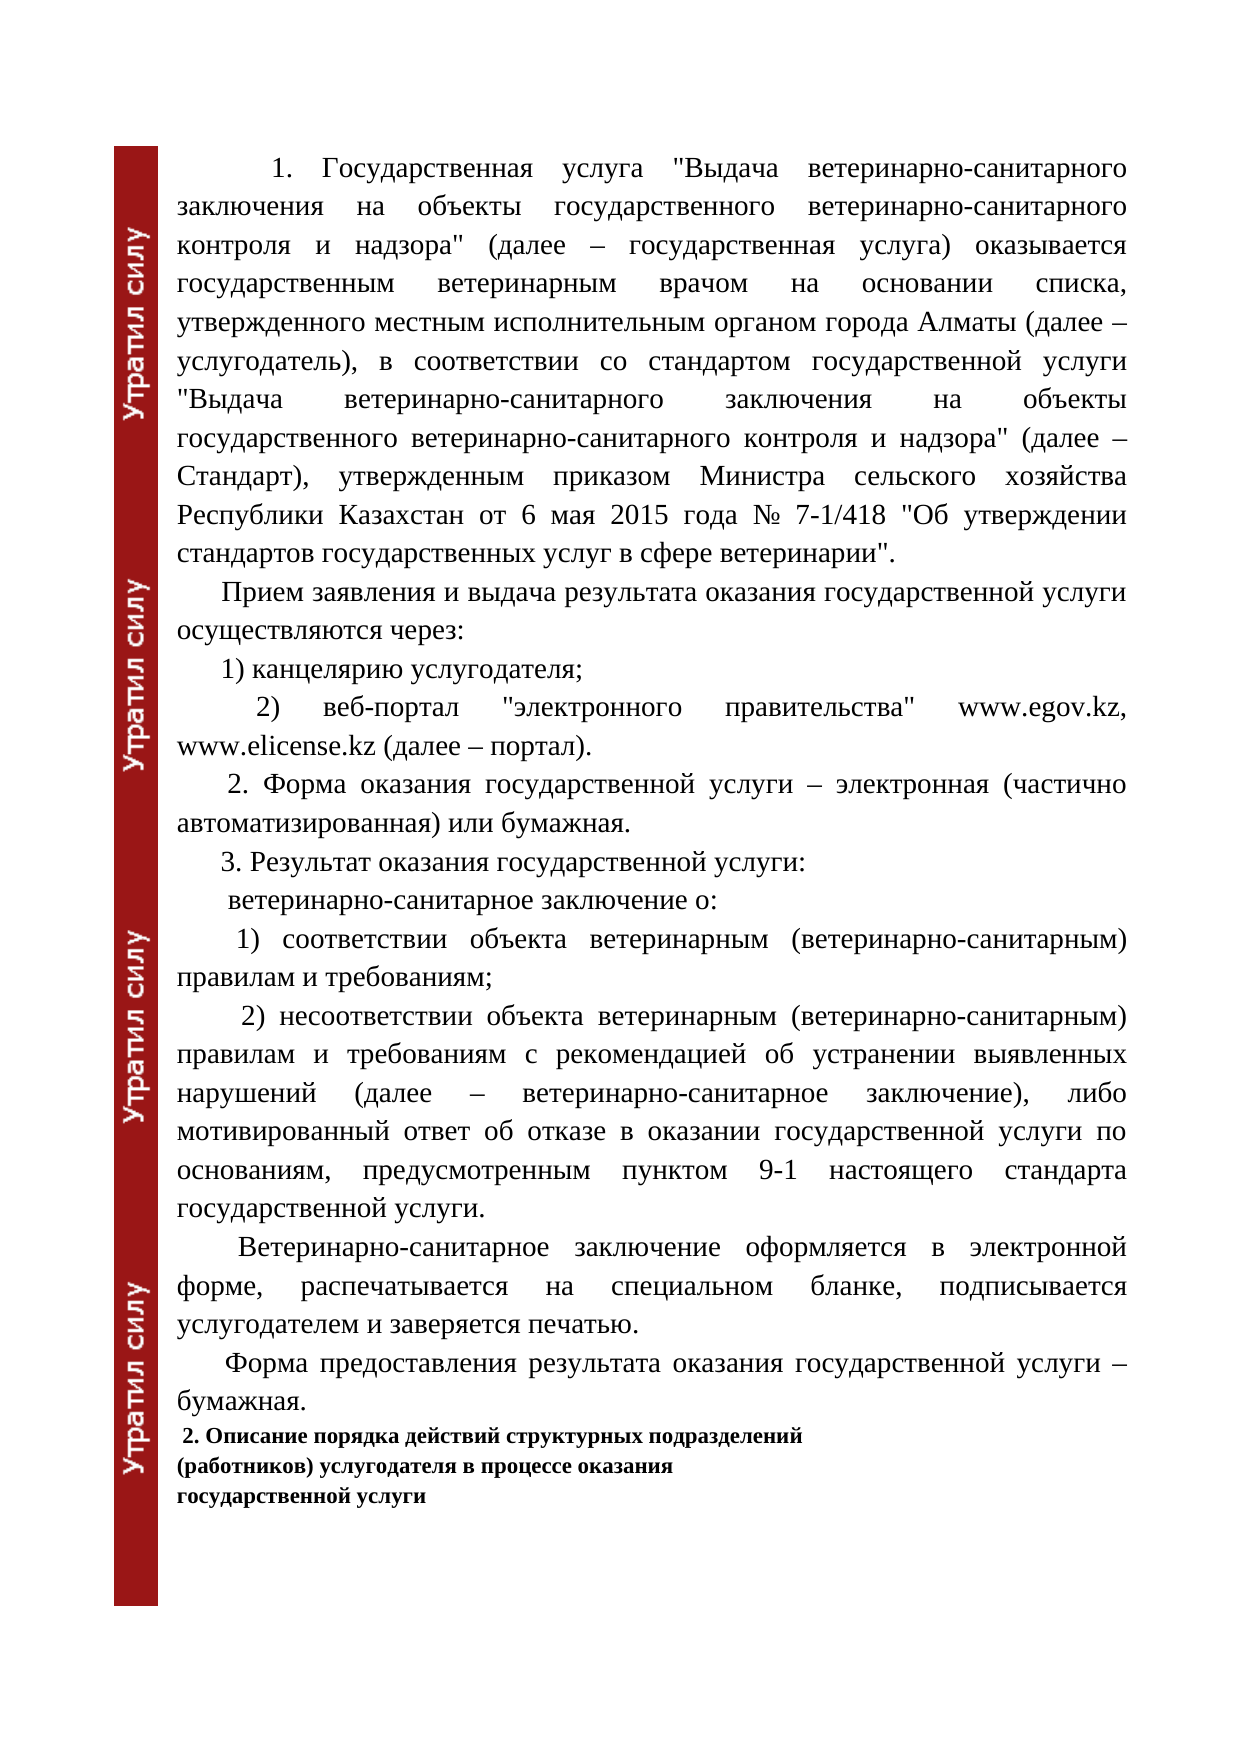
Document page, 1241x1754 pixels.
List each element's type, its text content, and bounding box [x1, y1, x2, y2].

picture [114, 569, 158, 574]
picture [114, 916, 158, 921]
picture [114, 993, 158, 998]
picture [114, 1417, 158, 1422]
picture [114, 1509, 158, 1606]
text 2. Форма оказания государственной услуги – электронная (частично автоматизированная) или бумажная. [112, 767, 1128, 839]
text 1) канцелярию услугодателя; [112, 651, 1128, 684]
text Ветеринарно-санитарное заключение оформляется в электронной форме, распечатывается на специальном бланке, подписывается услугодателем и заверяется печатью. [112, 1229, 1128, 1340]
picture [114, 1340, 158, 1345]
picture [114, 684, 158, 689]
text 2) несоответствии объекта ветеринарным (ветеринарно-санитарным) правилам и требованиям с рекомендацией об устранении выявленных нарушений (далее – ветеринарно-санитарное заключение), либо мотивированный ответ об отказе в оказании государственной услуги по основаниям, предусмотренным пунктом 9-1 настоящего стандарта государственной услуги. [112, 998, 1128, 1224]
picture [114, 146, 158, 150]
text 2) веб-портал "электронного правительства" www.egov.kz, www.elicense.kz (далее – портал). [112, 689, 1128, 762]
text Прием заявления и выдача результата оказания государственной услуги осуществляются через: [112, 574, 1128, 646]
picture [114, 877, 158, 882]
picture [114, 1224, 158, 1229]
text 2. Описание порядка действий структурных подразделений (работников) услугодателя в процессе оказания государственной услуги [112, 1422, 1128, 1509]
text ветеринарно-санитарное заключение о: [112, 882, 1128, 916]
text Форма предоставления результата оказания государственной услуги – бумажная. [112, 1345, 1128, 1417]
text 3. Результат оказания государственной услуги: [112, 844, 1128, 877]
text 1. Государственная услуга "Выдача ветеринарно-санитарного заключения на объекты государственного ветеринарно-санитарного контроля и надзора" (далее – государственная услуга) оказывается государственным ветеринарным врачом на основании списка, утвержденного местным исполнительным органом города Алматы (далее – услугодатель), в соответствии со стандартом государственной услуги "Выдача ветеринарно-санитарного заключения на объекты государственного ветеринарно-санитарного контроля и надзора" (далее – Стандарт), утвержденным приказом Министра сельского хозяйства Республики Казахстан от 6 мая 2015 года № 7-1/418 "Об утверждении стандартов государственных услуг в сфере ветеринарии". [112, 150, 1128, 569]
picture [114, 762, 158, 767]
text 1) соответствии объекта ветеринарным (ветеринарно-санитарным) правилам и требованиям; [112, 921, 1128, 993]
picture [114, 646, 158, 651]
picture [114, 839, 158, 844]
